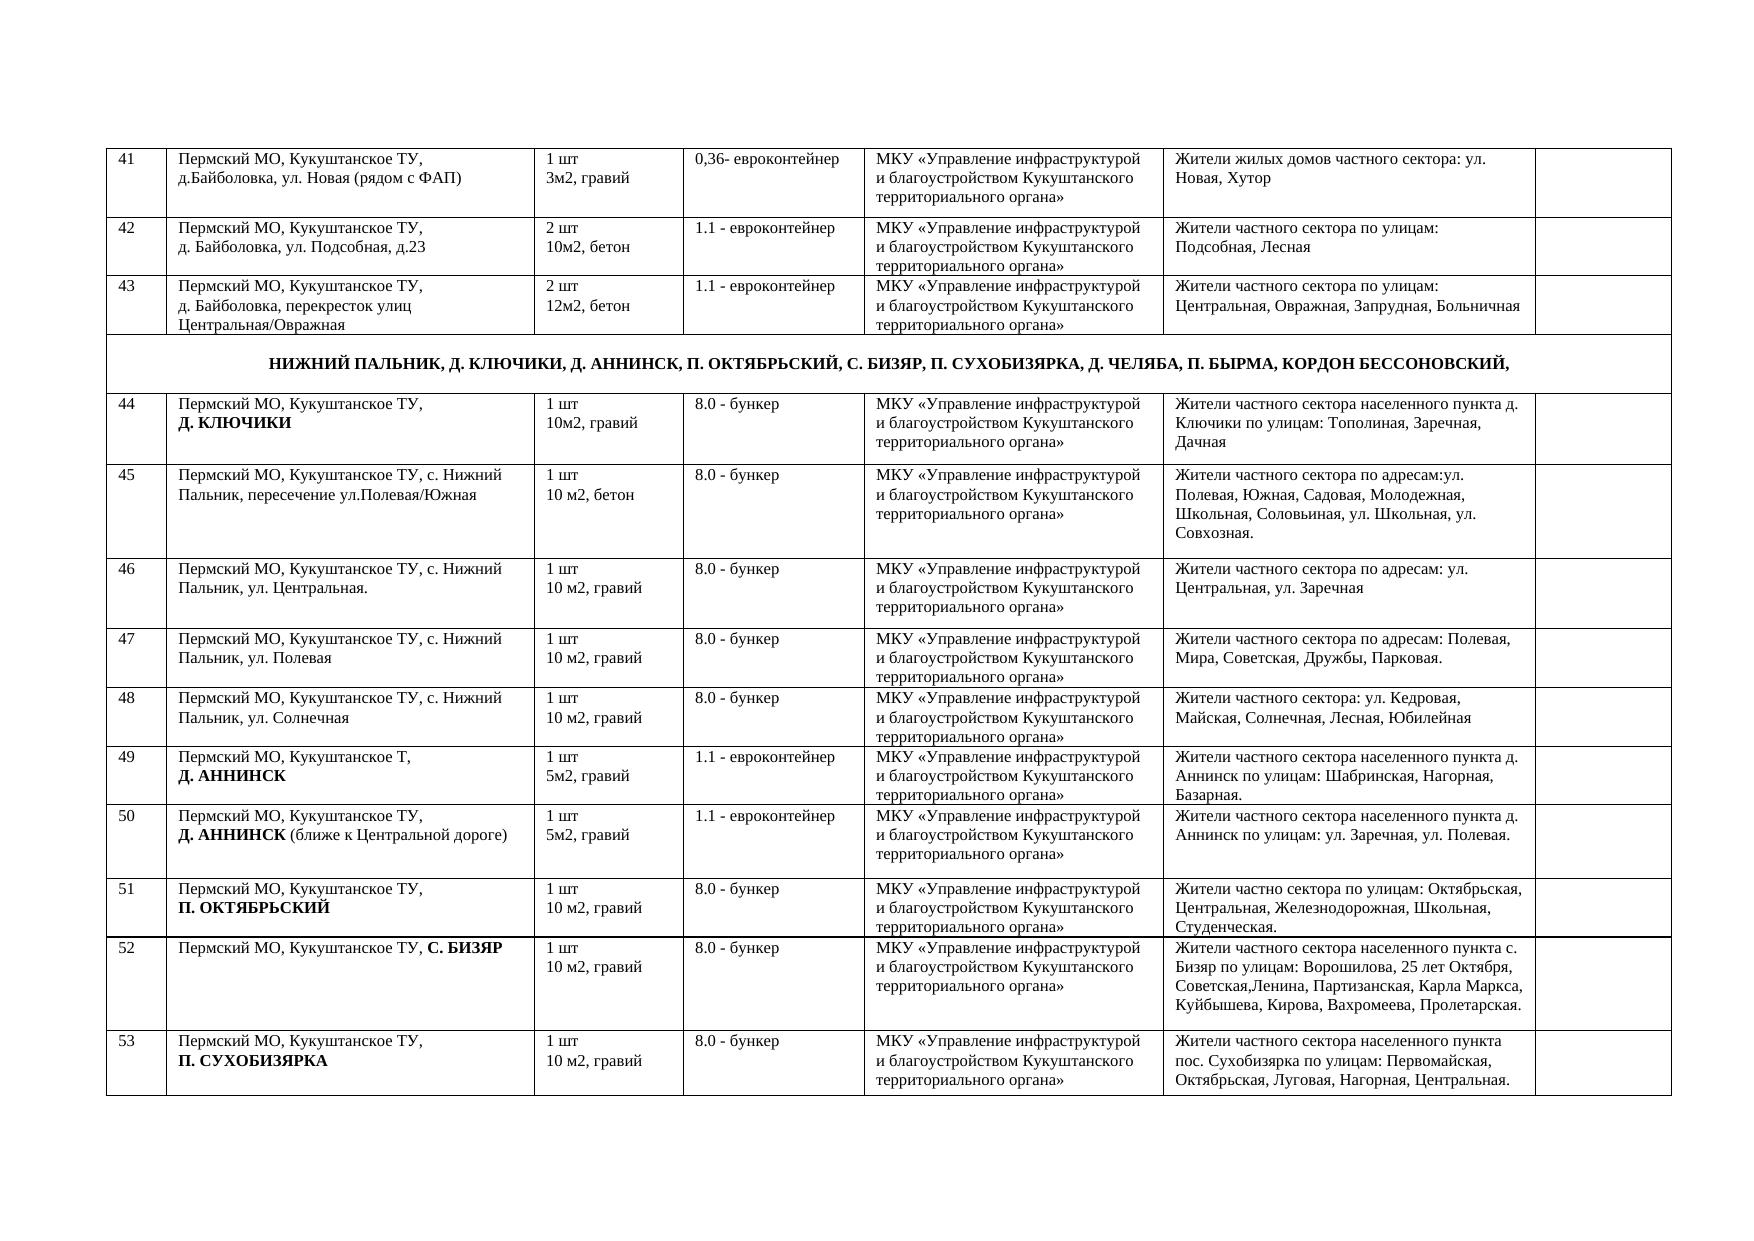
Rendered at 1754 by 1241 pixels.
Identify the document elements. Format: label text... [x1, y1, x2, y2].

table_cell 1 шт 10 м2, гравий [535, 879, 683, 936]
table_cell 53 [107, 1031, 166, 1095]
table_cell 1 шт 10 м2, гравий [535, 688, 683, 746]
table_cell 1.1 - евроконтейнер [684, 276, 864, 334]
table_cell 2 шт 12м2, бетон [535, 276, 683, 334]
table_cell 8.0 - бункер [684, 465, 864, 558]
table_cell Пермский МО, Кукуштанское ТУ, Д. АННИНСК (ближе к Центральной дороге) [167, 805, 534, 878]
table_cell 1 шт 10 м2, гравий [535, 1031, 683, 1095]
table_cell 1.1 - евроконтейнер [684, 805, 864, 878]
table_cell 8.0 - бункер [684, 559, 864, 628]
table_cell МКУ «Управление инфраструктурой и благоустройством Кукуштанского территориального органа» [865, 276, 1163, 334]
table_cell 1.1 - евроконтейнер [684, 218, 864, 275]
table_cell Жители частного сектора населенного пункта д. Аннинск по улицам: ул. Заречная, ул. Полевая. [1164, 805, 1535, 878]
table_cell МКУ «Управление инфраструктурой и благоустройством Кукуштанского территориального органа» [865, 879, 1163, 936]
table_cell 2 шт 10м2, бетон [535, 218, 683, 275]
table_cell 46 [107, 559, 166, 628]
table_cell МКУ «Управление инфраструктурой и благоустройством Кукуштанского территориального органа» [865, 465, 1163, 558]
table_cell Жители частного сектора населенного пункта пос. Сухобизярка по улицам: Первомайская, Октябрьская, Луговая, Нагорная, Центральная. [1164, 1031, 1535, 1095]
table_cell МКУ «Управление инфраструктурой и благоустройством Кукуштанского территориального органа» [865, 688, 1163, 746]
table_cell 8.0 - бункер [684, 938, 864, 1030]
table_cell 8.0 - бункер [684, 394, 864, 464]
table_cell МКУ «Управление инфраструктурой и благоустройством Кукуштанского территориального органа» [865, 559, 1163, 628]
table_cell Пермский МО, Кукуштанское ТУ, Д. КЛЮЧИКИ [167, 394, 534, 464]
table_cell Пермский МО, Кукуштанское ТУ, с. Нижний Пальник, ул. Полевая [167, 629, 534, 687]
table_cell 41 [107, 149, 166, 217]
table_cell Пермский МО, Кукуштанское ТУ, с. Нижний Пальник, пересечение ул.Полевая/Южная [167, 465, 534, 558]
table_cell Пермский МО, Кукуштанское ТУ, д.Байболовка, ул. Новая (рядом с ФАП) [167, 149, 534, 217]
table_cell 52 [107, 938, 166, 1030]
table_cell [1536, 938, 1671, 1030]
table_cell МКУ «Управление инфраструктурой и благоустройством Кукуштанского территориального органа» [865, 747, 1163, 804]
table_cell [1536, 218, 1671, 275]
table_cell 1 шт 10 м2, бетон [535, 465, 683, 558]
table_cell Жители частного сектора населенного пункта д. Аннинск по улицам: Шабринская, Нагорная, Базарная. [1164, 747, 1535, 804]
table_cell [1536, 747, 1671, 804]
table_cell 51 [107, 879, 166, 936]
table_cell 47 [107, 629, 166, 687]
table_cell Жители частного сектора: ул. Кедровая, Майская, Солнечная, Лесная, Юбилейная [1164, 688, 1535, 746]
table_cell Пермский МО, Кукуштанское ТУ, С. БИЗЯР [167, 938, 534, 1030]
table_cell 45 [107, 465, 166, 558]
table_cell МКУ «Управление инфраструктурой и благоустройством Кукуштанского территориального органа» [865, 938, 1163, 1030]
table_cell 1 шт 10 м2, гравий [535, 559, 683, 628]
table_cell 8.0 - бункер [684, 1031, 864, 1095]
table_cell 1 шт 10 м2, гравий [535, 938, 683, 1030]
table_cell 49 [107, 747, 166, 804]
table_cell [1536, 879, 1671, 936]
table_cell МКУ «Управление инфраструктурой и благоустройством Кукуштанского территориального органа» [865, 629, 1163, 687]
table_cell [865, 149, 1163, 217]
table_cell 50 [107, 805, 166, 878]
table_cell МКУ «Управление инфраструктурой и благоустройством Кукуштанского территориального органа» [865, 218, 1163, 275]
table_cell [1536, 1031, 1671, 1095]
table_cell 1 шт 5м2, гравий [535, 805, 683, 878]
table_cell 1 шт 3м2, гравий [535, 149, 683, 217]
table_cell 48 [107, 688, 166, 746]
table_cell 1.1 - евроконтейнер [684, 747, 864, 804]
table_cell 1 шт 10 м2, гравий [535, 629, 683, 687]
table_cell Жители частного сектора по адресам:ул. Полевая, Южная, Садовая, Молодежная, Школьная, Соловьиная, ул. Школьная, ул. Совхозная. [1164, 465, 1535, 558]
table_cell Пермский МО, Кукуштанское ТУ, П. ОКТЯБРЬСКИЙ [167, 879, 534, 936]
table_cell МКУ «Управление инфраструктурой и благоустройством Кукуштанского территориального органа» [865, 805, 1163, 878]
table_cell [1536, 276, 1671, 334]
table_cell [1536, 688, 1671, 746]
table_cell [1536, 559, 1671, 628]
table_cell 8.0 - бункер [684, 688, 864, 746]
table_cell [1536, 465, 1671, 558]
table_cell [1536, 149, 1671, 217]
table_cell МКУ «Управление инфраструктурой и благоустройством Кукуштанского территориального органа» [865, 394, 1163, 464]
table_cell Пермский МО, Кукуштанское ТУ, П. СУХОБИЗЯРКА [167, 1031, 534, 1095]
table_cell Жители частного сектора по адресам: Полевая, Мира, Советская, Дружбы, Парковая. [1164, 629, 1535, 687]
table_cell Жители частного сектора населенного пункта д. Ключики по улицам: Тополиная, Заречная, Дачная [1164, 394, 1535, 464]
table_cell 8.0 - бункер [684, 879, 864, 936]
table_cell Пермский МО, Кукуштанское ТУ, д. Байболовка, ул. Подсобная, д.23 [167, 218, 534, 275]
table_cell 1 шт 5м2, гравий [535, 747, 683, 804]
table_cell [1536, 805, 1671, 878]
table_cell 44 [107, 394, 166, 464]
table_cell Жители частного сектора по улицам: Подсобная, Лесная [1164, 218, 1535, 275]
table_cell Жители частного сектора населенного пункта с. Бизяр по улицам: Ворошилова, 25 лет Октября, Советская,Ленина, Партизанская, Карла Маркса, Куйбышева, Кирова, Вахромеева, Пролетарская. [1164, 938, 1535, 1030]
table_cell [865, 1031, 1163, 1095]
table_cell Пермский МО, Кукуштанское ТУ, д. Байболовка, перекресток улиц Центральная/Овражная [167, 276, 534, 334]
table_cell Жители жилых домов частного сектора: ул. Новая, Хутор [1164, 149, 1535, 217]
table_cell Жители частного сектора по улицам: Центральная, Овражная, Запрудная, Больничная [1164, 276, 1535, 334]
table_cell Жители частно сектора по улицам: Октябрьская, Центральная, Железнодорожная, Школьная, Студенческая. [1164, 879, 1535, 936]
table_cell Пермский МО, Кукуштанское ТУ, с. Нижний Пальник, ул. Центральная. [167, 559, 534, 628]
table_cell 1 шт 10м2, гравий [535, 394, 683, 464]
table_cell 8.0 - бункер [684, 629, 864, 687]
table_cell [1536, 394, 1671, 464]
table_cell НИЖНИЙ ПАЛЬНИК, Д. КЛЮЧИКИ, Д. АННИНСК, П. ОКТЯБРЬСКИЙ, С. БИЗЯР, П. СУХОБИЗЯРКА, Д. ЧЕЛЯБА, П. БЫРМА, КОРДОН БЕССОНОВСКИЙ, [107, 335, 1671, 393]
table_cell Жители частного сектора по адресам: ул. Центральная, ул. Заречная [1164, 559, 1535, 628]
table_cell 42 [107, 218, 166, 275]
table_cell 0,36- евроконтейнер [684, 149, 864, 217]
table_cell [1536, 629, 1671, 687]
table_cell Пермский МО, Кукуштанское ТУ, с. Нижний Пальник, ул. Солнечная [167, 688, 534, 746]
table_cell Пермский МО, Кукуштанское Т, Д. АННИНСК [167, 747, 534, 804]
table_cell 43 [107, 276, 166, 334]
